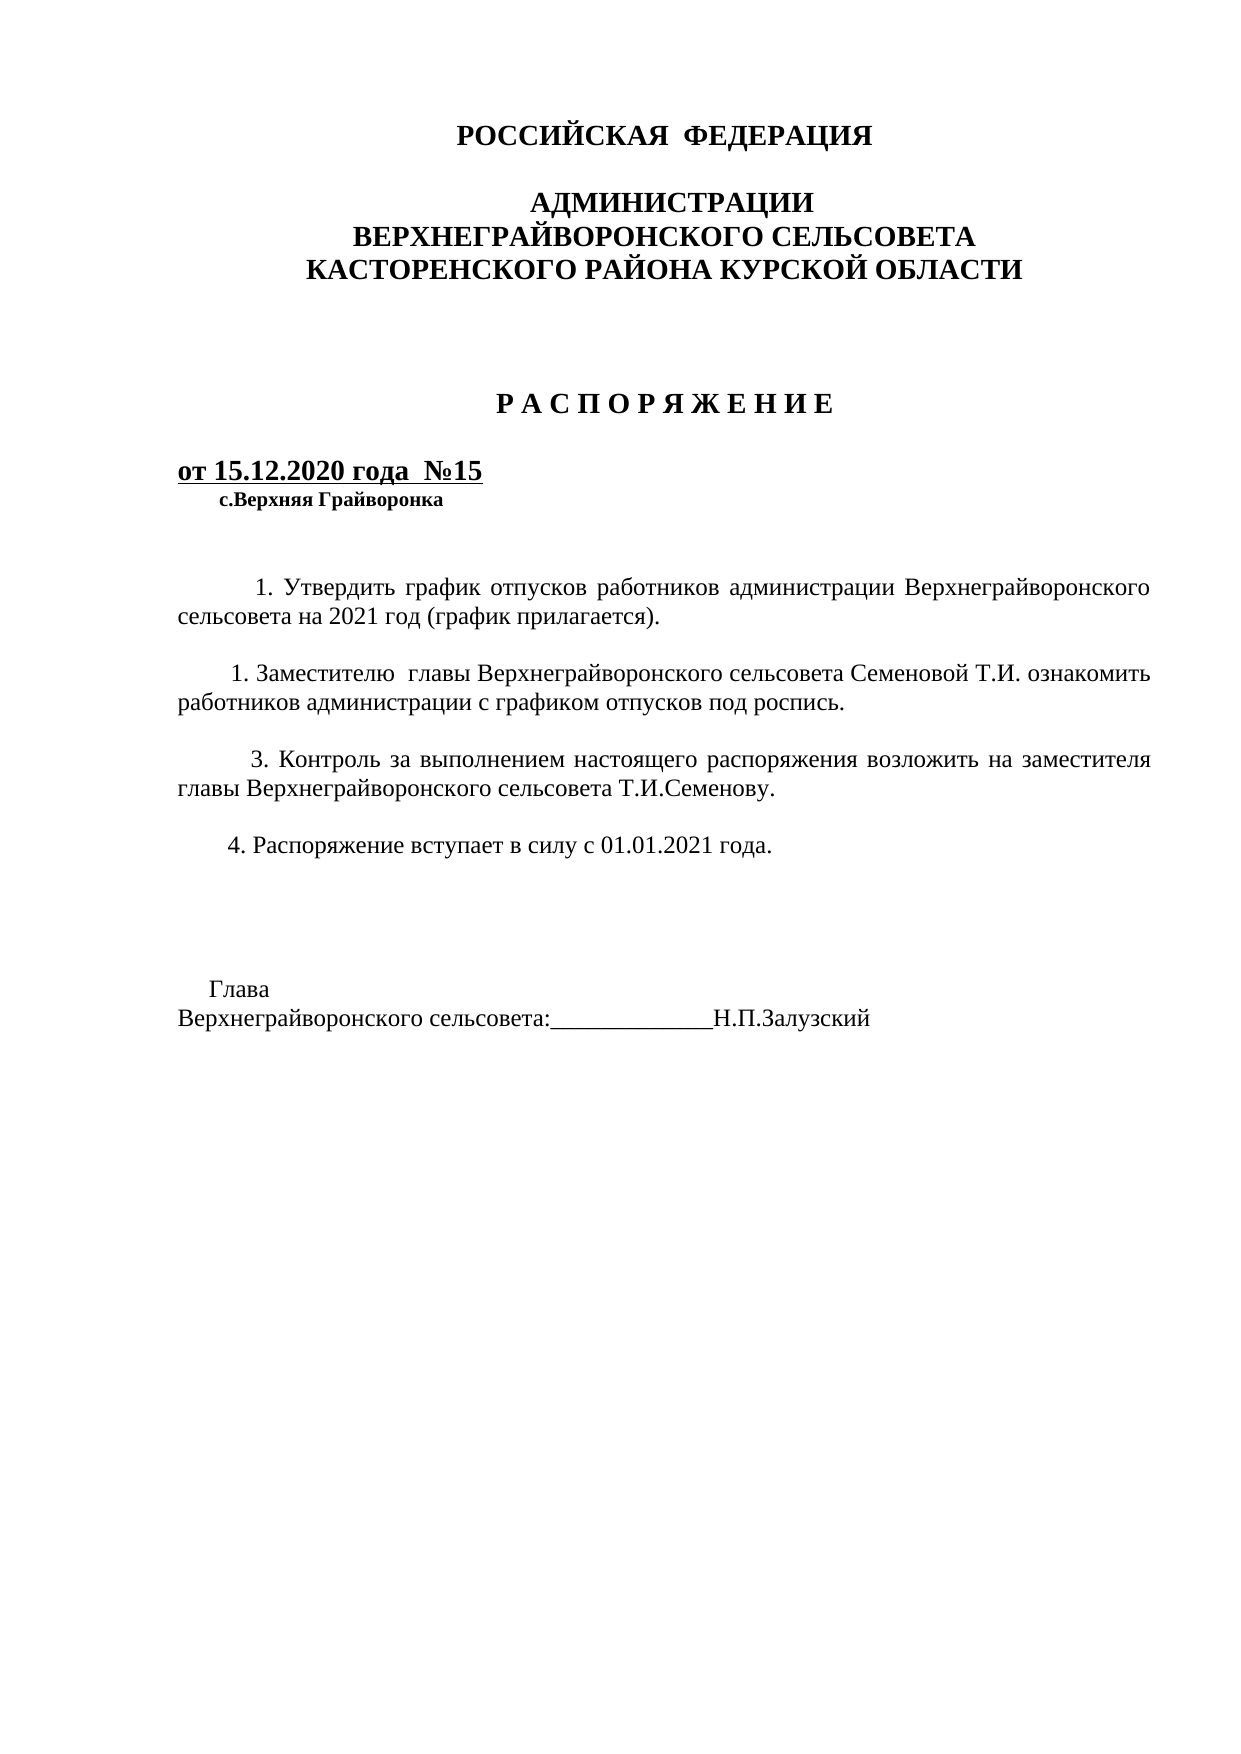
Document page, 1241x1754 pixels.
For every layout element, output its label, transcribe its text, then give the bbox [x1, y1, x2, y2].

text 4. Распоряжение вступает в силу с 01.01.2021 года. [177, 830, 1152, 859]
text Глава [177, 974, 1152, 1003]
text Р А С П О Р Я Ж Е Н И Е [177, 386, 1152, 420]
text АДМИНИСТРАЦИИ [177, 185, 1152, 219]
text от 15.12.2020 года №15 [177, 453, 1152, 487]
text с.Верхняя Грайворонка [177, 487, 1152, 511]
text 3. Контроль за выполнением настоящего распоряжения возложить на заместителя главы Верхнеграйворонского сельсовета Т.И.Семенову. [177, 744, 1152, 801]
text КАСТОРЕНСКОГО РАЙОНА КУРСКОЙ ОБЛАСТИ [177, 252, 1152, 286]
text 1. Утвердить график отпусков работников администрации Верхнеграйворонского сельсовета на 2021 год (график прилагается). [177, 572, 1152, 629]
text Верхнеграйворонского сельсовета:_____________Н.П.Залузский [177, 1003, 1152, 1031]
text 1. Заместителю главы Верхнеграйворонского сельсовета Семеновой Т.И. ознакомить работников администрации с графиком отпусков под роспись. [177, 658, 1152, 716]
text ВЕРХНЕГРАЙВОРОНСКОГО СЕЛЬСОВЕТА [177, 219, 1152, 252]
text РОССИЙСКАЯ ФЕДЕРАЦИЯ [177, 118, 1152, 152]
